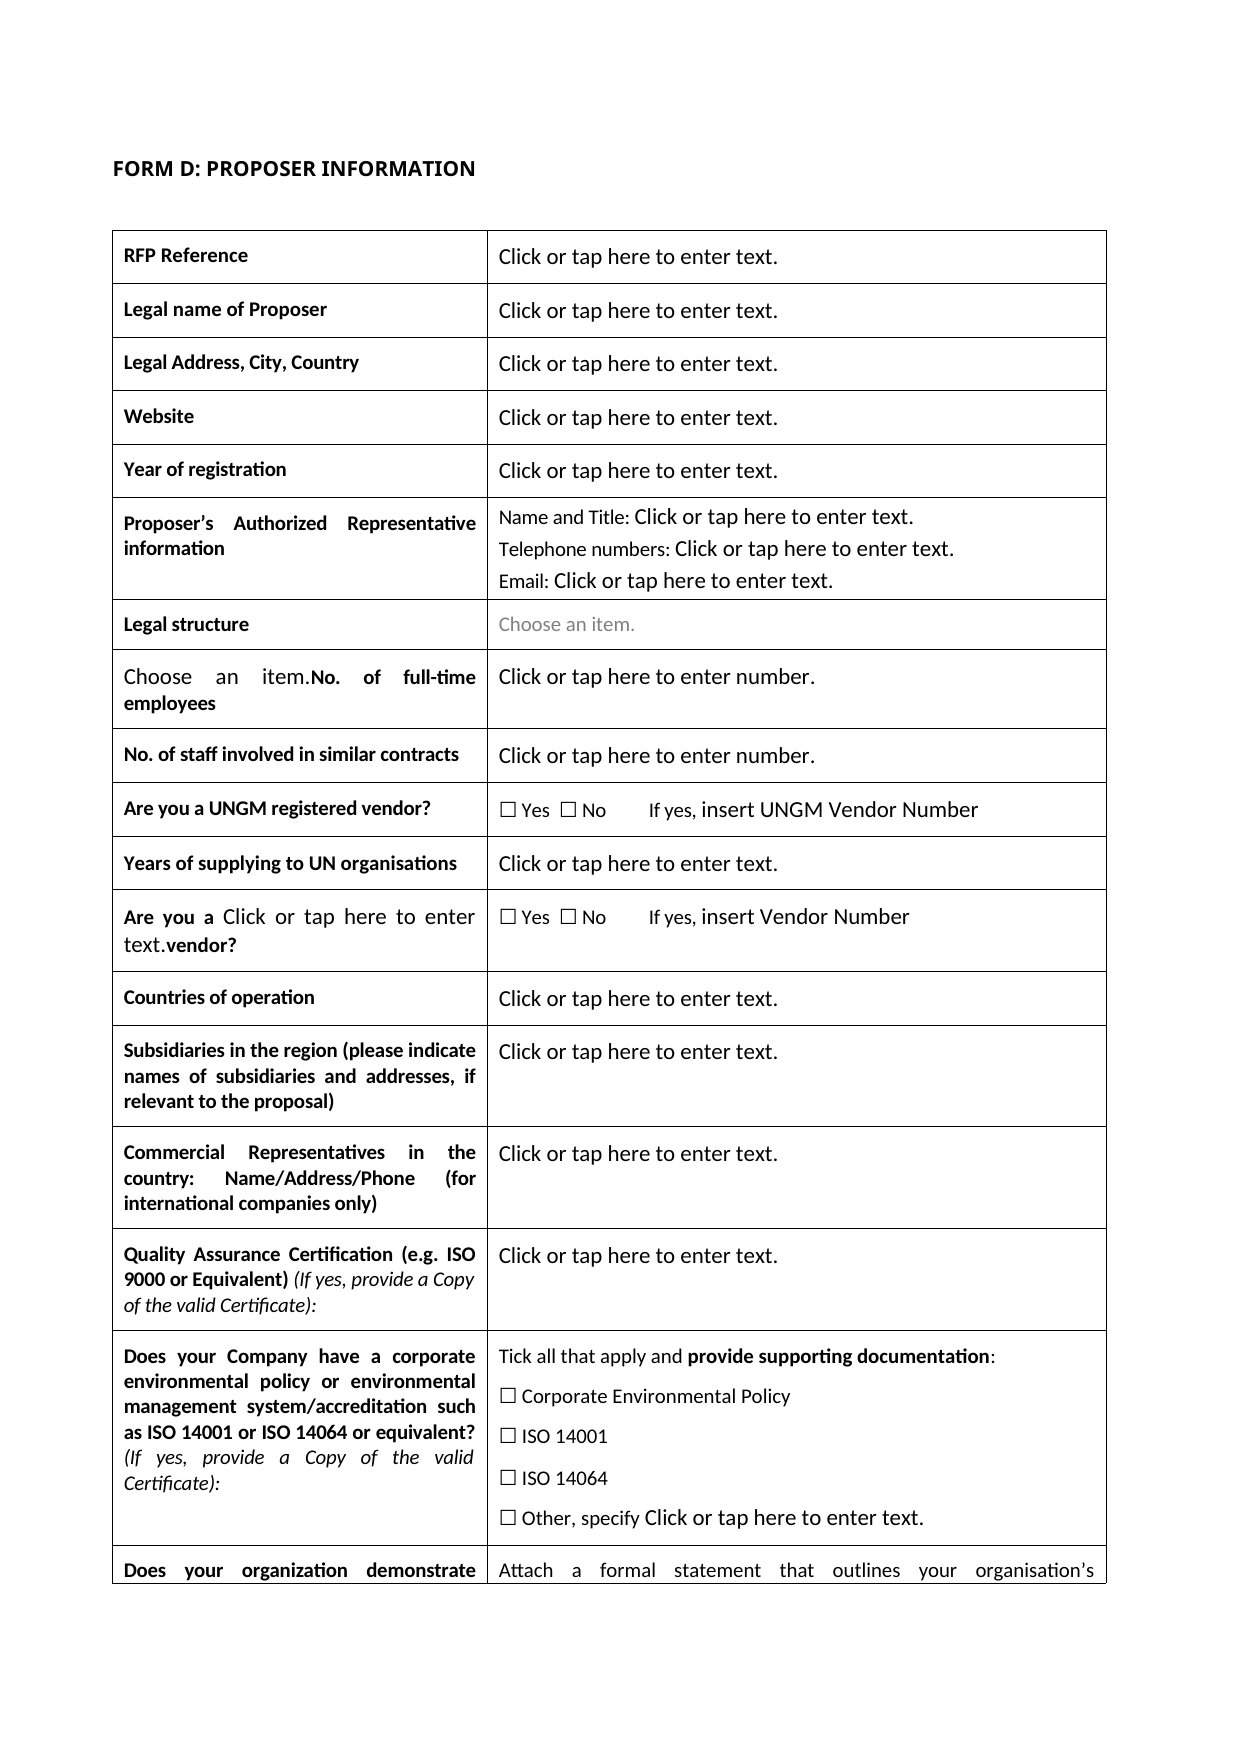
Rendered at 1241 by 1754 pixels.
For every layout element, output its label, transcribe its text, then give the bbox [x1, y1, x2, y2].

table_cell No. of full-time employees [113, 650, 487, 728]
table_cell Years of supplying to UN organisations [113, 837, 487, 889]
table_cell Commercial Representatives in the country: Name/Address/Phone (for international companies only) [113, 1127, 487, 1228]
table_cell Yes No If yes, [488, 890, 1106, 971]
table_cell Legal name of Proposer [113, 284, 487, 337]
table_cell Are you a vendor? [113, 890, 487, 971]
table_cell Countries of operation [113, 972, 487, 1024]
table_cell Are you a UNGM registered vendor? [113, 783, 487, 836]
table_cell Does your Company have a corporate environmental policy or environmental management system/accreditation such as ISO 14001 or ISO 14064 or equivalent? (If yes, provide a Copy of the valid Certificate): [113, 1331, 487, 1544]
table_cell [113, 1546, 487, 1583]
table_cell Legal Address, City, Country [113, 338, 487, 390]
table_cell Yes No If yes, [488, 783, 1106, 836]
table_cell Name and Title: Telephone numbers: Email: [488, 498, 1106, 598]
table_cell Website [113, 391, 487, 444]
table_cell Subsidiaries in the region (please indicate names of subsidiaries and addresses, if relevant to the proposal) [113, 1026, 487, 1126]
table_cell Legal structure [113, 600, 487, 649]
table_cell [488, 1546, 1106, 1583]
table_header RFP Reference [113, 231, 487, 283]
table_cell Quality Assurance Certification (e.g. ISO 9000 or Equivalent) (If yes, provide a Copy of the valid Certificate): [113, 1229, 487, 1330]
table_cell No. of staff involved in similar contracts [113, 729, 487, 782]
table_cell Proposer’s Authorized Representative information [113, 498, 487, 598]
text FORM D: PROPOSER INFORMATION [112, 154, 1128, 183]
table_cell Tick all that apply and provide supporting documentation: Corporate Environmental Policy ISO 14001 ISO 14064 Other, specify [488, 1331, 1106, 1544]
table_cell Year of registration [113, 445, 487, 497]
